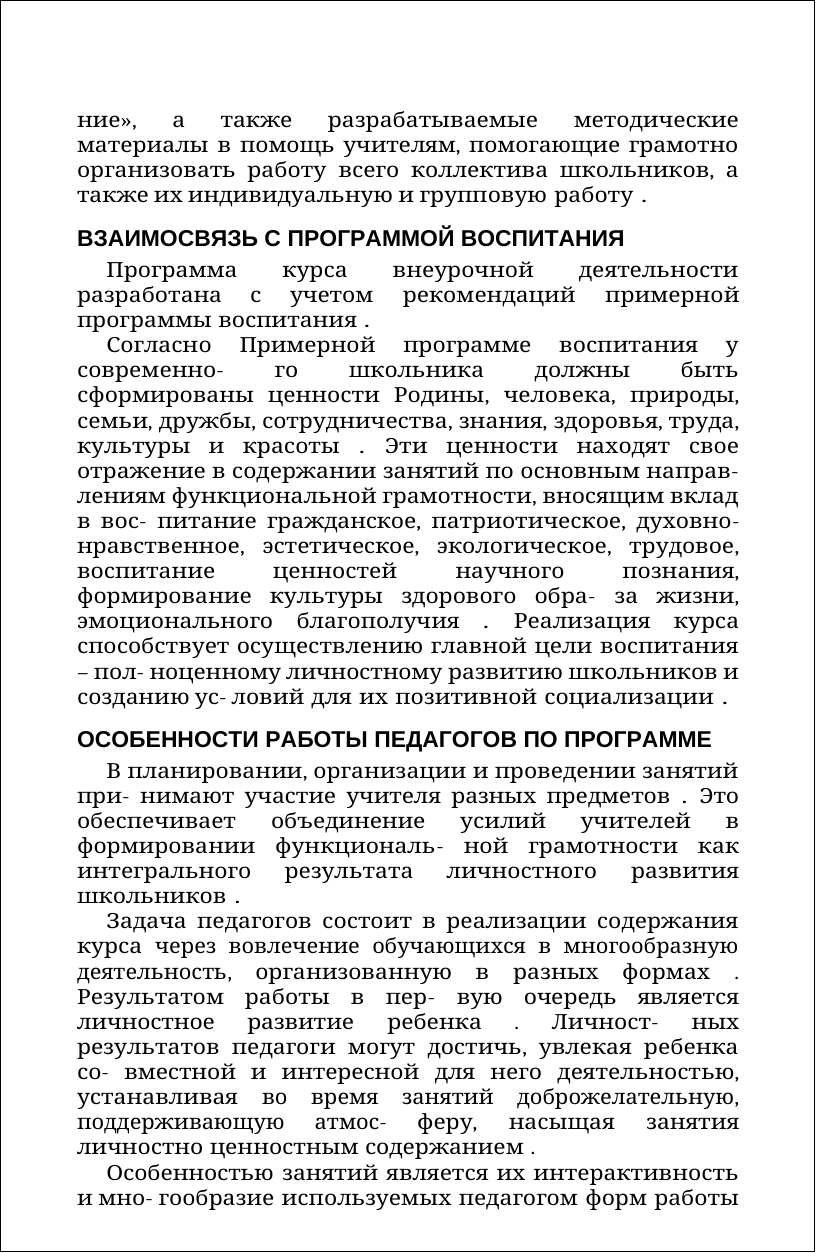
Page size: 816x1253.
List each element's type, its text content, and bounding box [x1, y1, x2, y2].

text Согласно Примерной программе воспитания у современно- го школьника должны быть сформированы ценности Родины, человека, природы, семьи, дружбы, сотрудничества, знания, здоровья, труда, культуры и красоты . Эти ценности находят свое отражение в содержании занятий по основным направ- лениям функциональной грамотности, вносящим вклад в вос- питание гражданское, патриотическое, духовно-нравственное, эстетическое, экологическое, трудовое, воспитание ценностей научного познания, формирование культуры здорового обра- за жизни, эмоционального благополучия . Реализация курса способствует осуществлению главной цели воспитания – пол- ноценному личностному развитию школьников и созданию ус- ловий для их позитивной социализации . [77, 334, 739, 709]
subtitle ВЗАИМОСВЯЗЬ С ПРОГРАММОЙ ВОСПИТАНИЯ [77, 225, 755, 251]
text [77, 1161, 739, 1210]
text Программа курса внеурочной деятельности разработана с учетом рекомендаций примерной программы воспитания . [77, 259, 739, 333]
subtitle ОСОБЕННОСТИ РАБОТЫ ПЕДАГОГОВ ПО ПРОГРАММЕ [77, 726, 755, 752]
text ние», а также разрабатываемые методические материалы в помощь учителям, помогающие грамотно организовать работу всего коллектива школьников, а также их индивидуальную и групповую работу . [77, 108, 739, 208]
text Задача педагогов состоит в реализации содержания курса через вовлечение обучающихся в многообразную деятельность, организованную в разных формах . Результатом работы в пер- вую очередь является личностное развитие ребенка . Личност- ных результатов педагоги могут достичь, увлекая ребенка со- вместной и интересной для него деятельностью, устанавливая во время занятий доброжелательную, поддерживающую атмос- феру, насыщая занятия личностно ценностным содержанием . [77, 910, 739, 1160]
text В планировании, организации и проведении занятий при- нимают участие учителя разных предметов . Это обеспечивает объединение усилий учителей в формировании функциональ- ной грамотности как интегрального результата личностного развития школьников . [77, 759, 739, 909]
